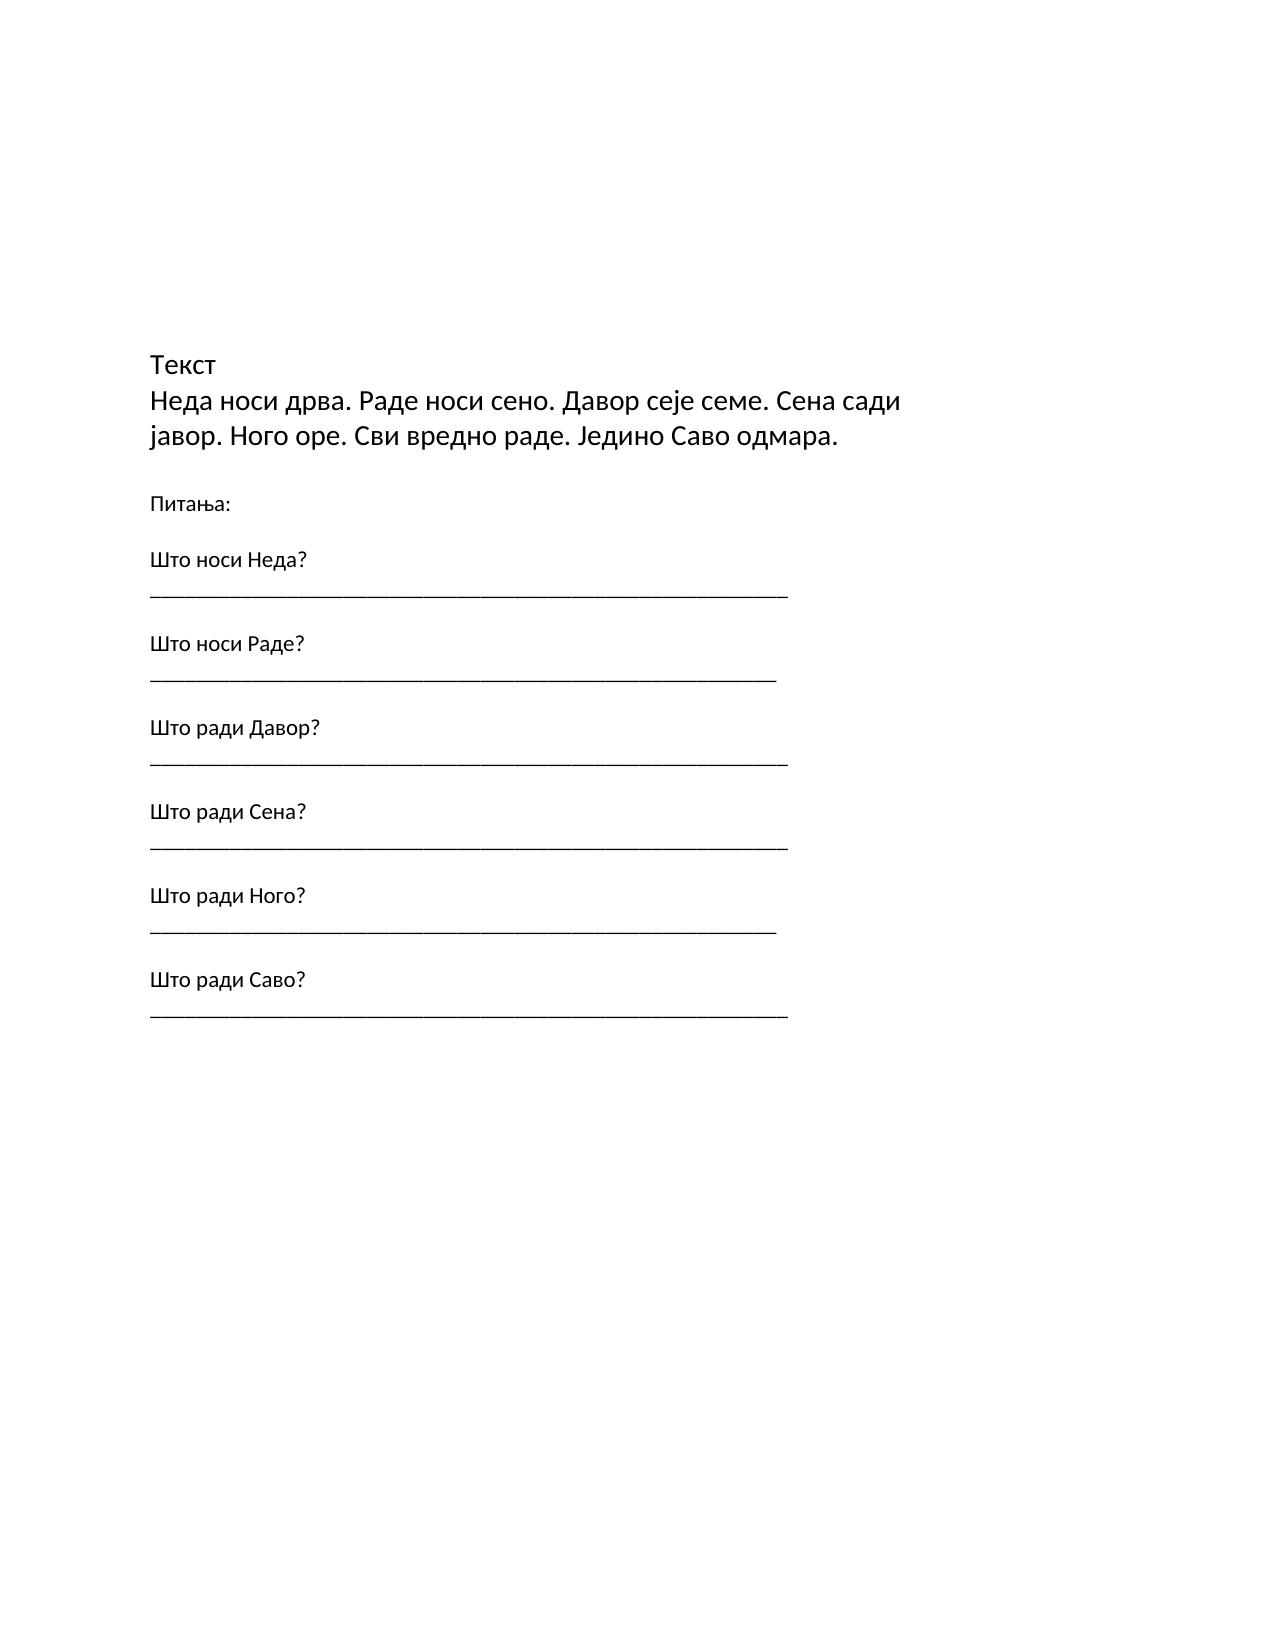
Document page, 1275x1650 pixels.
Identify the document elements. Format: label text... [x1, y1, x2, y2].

text _______________________________________________________ [150, 657, 1125, 685]
text Што ради Саво? [150, 965, 1125, 993]
text Што носи Раде? [150, 629, 1125, 657]
text Што ради Давор? [150, 713, 1125, 741]
text Што носи Неда? [150, 545, 1125, 573]
text јавор. Ного оре. Сви вредно раде. Једино Саво одмара. [150, 417, 1125, 453]
text _______________________________________________________ [150, 909, 1125, 937]
text ________________________________________________________ [150, 741, 1125, 769]
text Текст [150, 346, 1125, 382]
text Што ради Сена? [150, 797, 1125, 825]
text Неда носи дрва. Раде носи сено. Давор сеје семе. Сена сади [150, 382, 1125, 417]
text Питања: [150, 489, 1125, 517]
text ________________________________________________________ [150, 573, 1125, 601]
text ________________________________________________________ [150, 993, 1125, 1021]
text Што ради Ного? [150, 881, 1125, 909]
text ________________________________________________________ [150, 825, 1125, 853]
